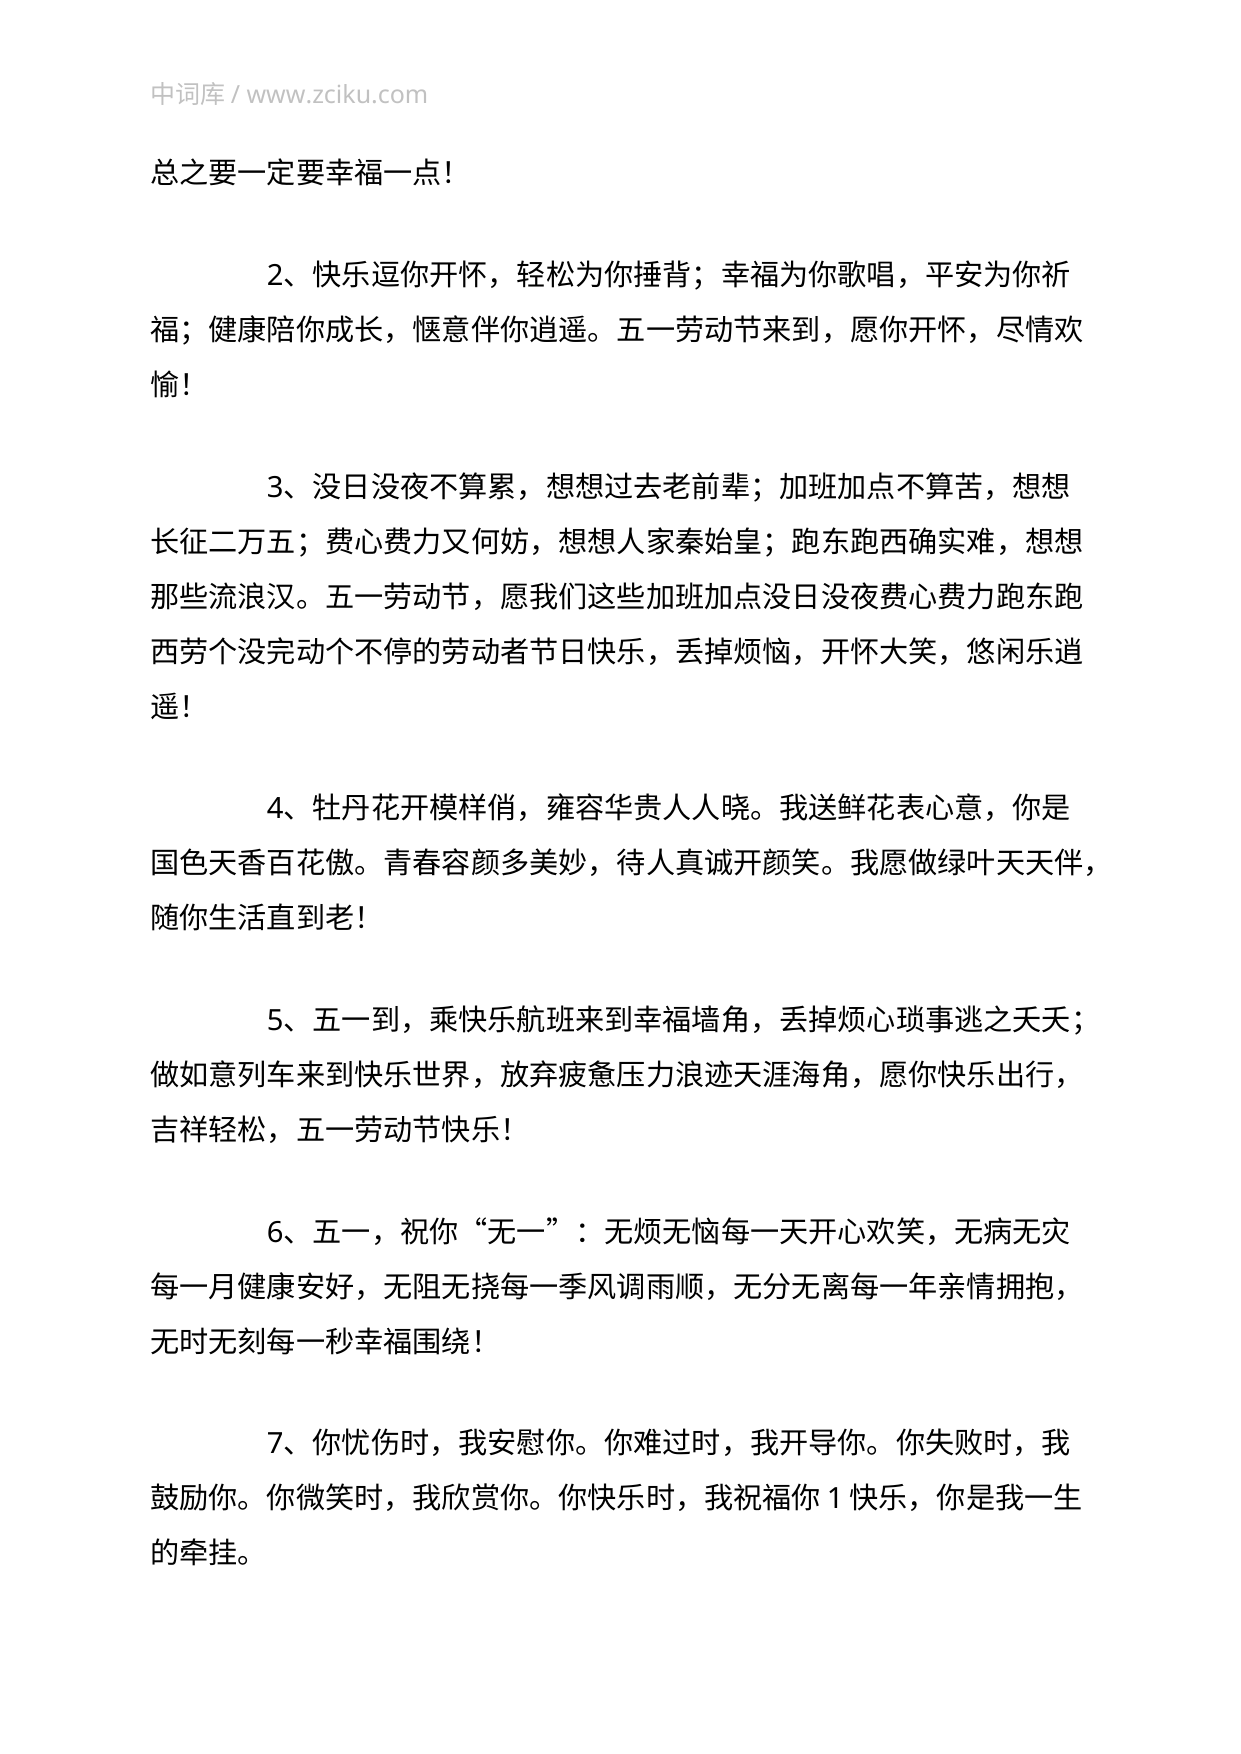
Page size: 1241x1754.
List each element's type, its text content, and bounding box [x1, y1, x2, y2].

text 2、快乐逗你开怀，轻松为你捶背；幸福为你歌唱，平安为你祈福；健康陪你成长，惬意伴你逍遥。五一劳动节来到，愿你开怀，尽情欢愉！ [150, 252, 1090, 404]
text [150, 150, 1090, 192]
text 3、没日没夜不算累，想想过去老前辈；加班加点不算苦，想想长征二万五；费心费力又何妨，想想人家秦始皇；跑东跑西确实难，想想那些流浪汉。五一劳动节，愿我们这些加班加点没日没夜费心费力跑东跑西劳个没完动个不停的劳动者节日快乐，丢掉烦恼，开怀大笑，悠闲乐逍遥！ [150, 463, 1090, 725]
text 4、牡丹花开模样俏，雍容华贵人人晓。我送鲜花表心意，你是国色天香百花傲。青春容颜多美妙，待人真诚开颜笑。我愿做绿叶天天伴，随你生活直到老！ [150, 785, 1090, 937]
text 7、你忧伤时，我安慰你。你难过时，我开导你。你失败时，我鼓励你。你微笑时，我欣赏你。你快乐时，我祝福你1快乐，你是我一生的牵挂。 [150, 1420, 1090, 1572]
text 6、五一，祝你“无一”：无烦无恼每一天开心欢笑，无病无灾每一月健康安好，无阻无挠每一季风调雨顺，无分无离每一年亲情拥抱，无时无刻每一秒幸福围绕！ [150, 1208, 1090, 1360]
text 5、五一到，乘快乐航班来到幸福墙角，丢掉烦心琐事逃之夭夭；做如意列车来到快乐世界，放弃疲惫压力浪迹天涯海角，愿你快乐出行，吉祥轻松，五一劳动节快乐！ [150, 997, 1090, 1149]
